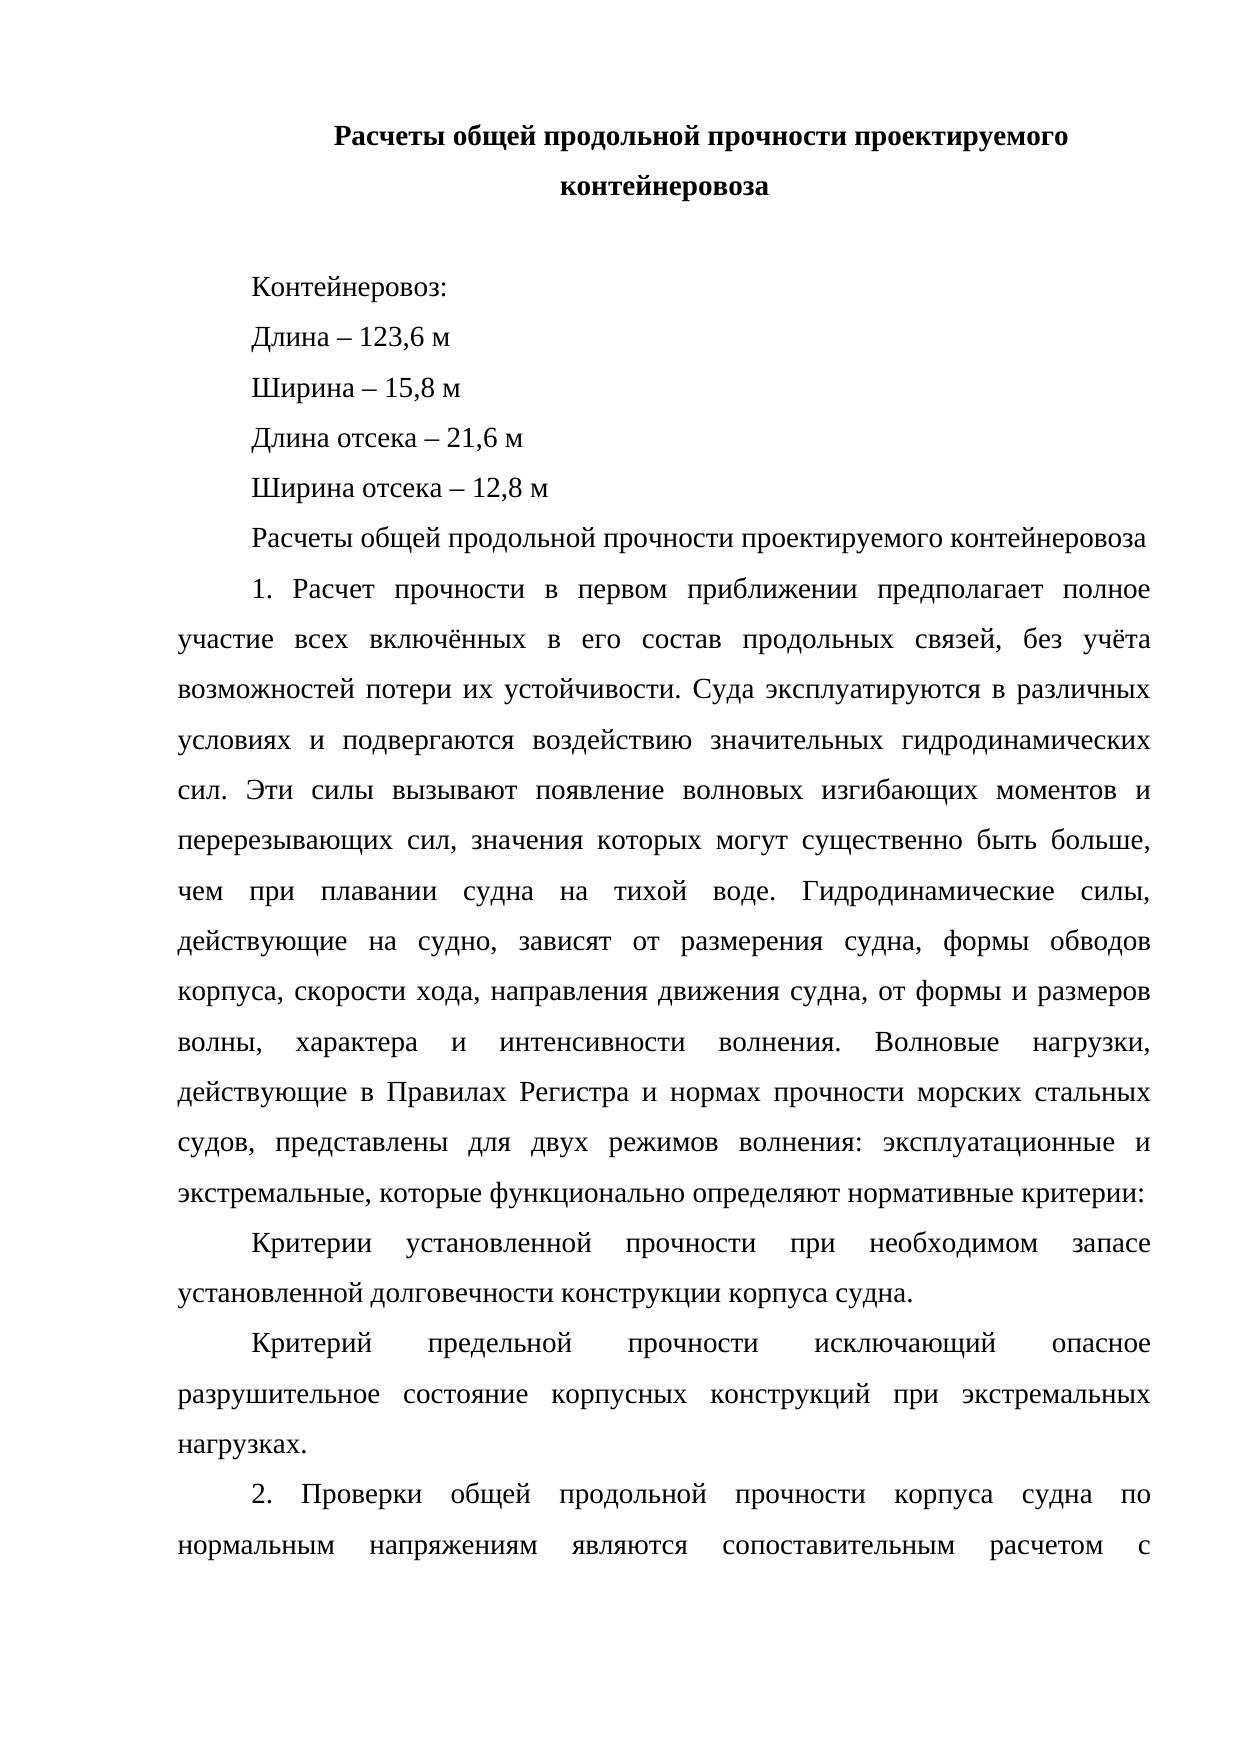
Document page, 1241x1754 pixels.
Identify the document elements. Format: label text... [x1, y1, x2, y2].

text Ширина – 15,8 м [177, 370, 1152, 403]
text 1. Расчет прочности в первом приближении предполагает полное участие всех включённых в его состав продольных связей, без учёта возможностей потери их устойчивости. Суда эксплуатируются в различных условиях и подвергаются воздействию значительных гидродинамических сил. Эти силы вызывают появление волновых изгибающих моментов и перерезывающих сил, значения которых могут существенно быть больше, чем при плавании судна на тихой воде. Гидродинамические силы, действующие на судно, зависят от размерения судна, формы обводов корпуса, скорости хода, направления движения судна, от формы и размеров волны, характера и интенсивности волнения. Волновые нагрузки, действующие в Правилах Регистра и нормах прочности морских стальных судов, представлены для двух режимов волнения: эксплуатационные и экстремальные, которые функционально определяют нормативные критерии: [177, 571, 1152, 1208]
text Расчеты общей продольной прочности проектируемого контейнеровоза [177, 521, 1152, 554]
text Контейнеровоз: [177, 269, 1152, 303]
text Критерии установленной прочности при необходимом запасе установленной долговечности конструкции корпуса судна. [177, 1225, 1152, 1309]
text Критерий предельной прочности исключающий опасное разрушительное состояние корпусных конструкций при экстремальных нагрузках. [177, 1326, 1152, 1460]
text Ширина отсека – 12,8 м [177, 470, 1152, 504]
text Длина – 123,6 м [177, 319, 1152, 353]
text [177, 1477, 1152, 1560]
text Расчеты общей продольной прочности проектируемого контейнеровоза [177, 118, 1152, 202]
text Длина отсека – 21,6 м [177, 420, 1152, 453]
